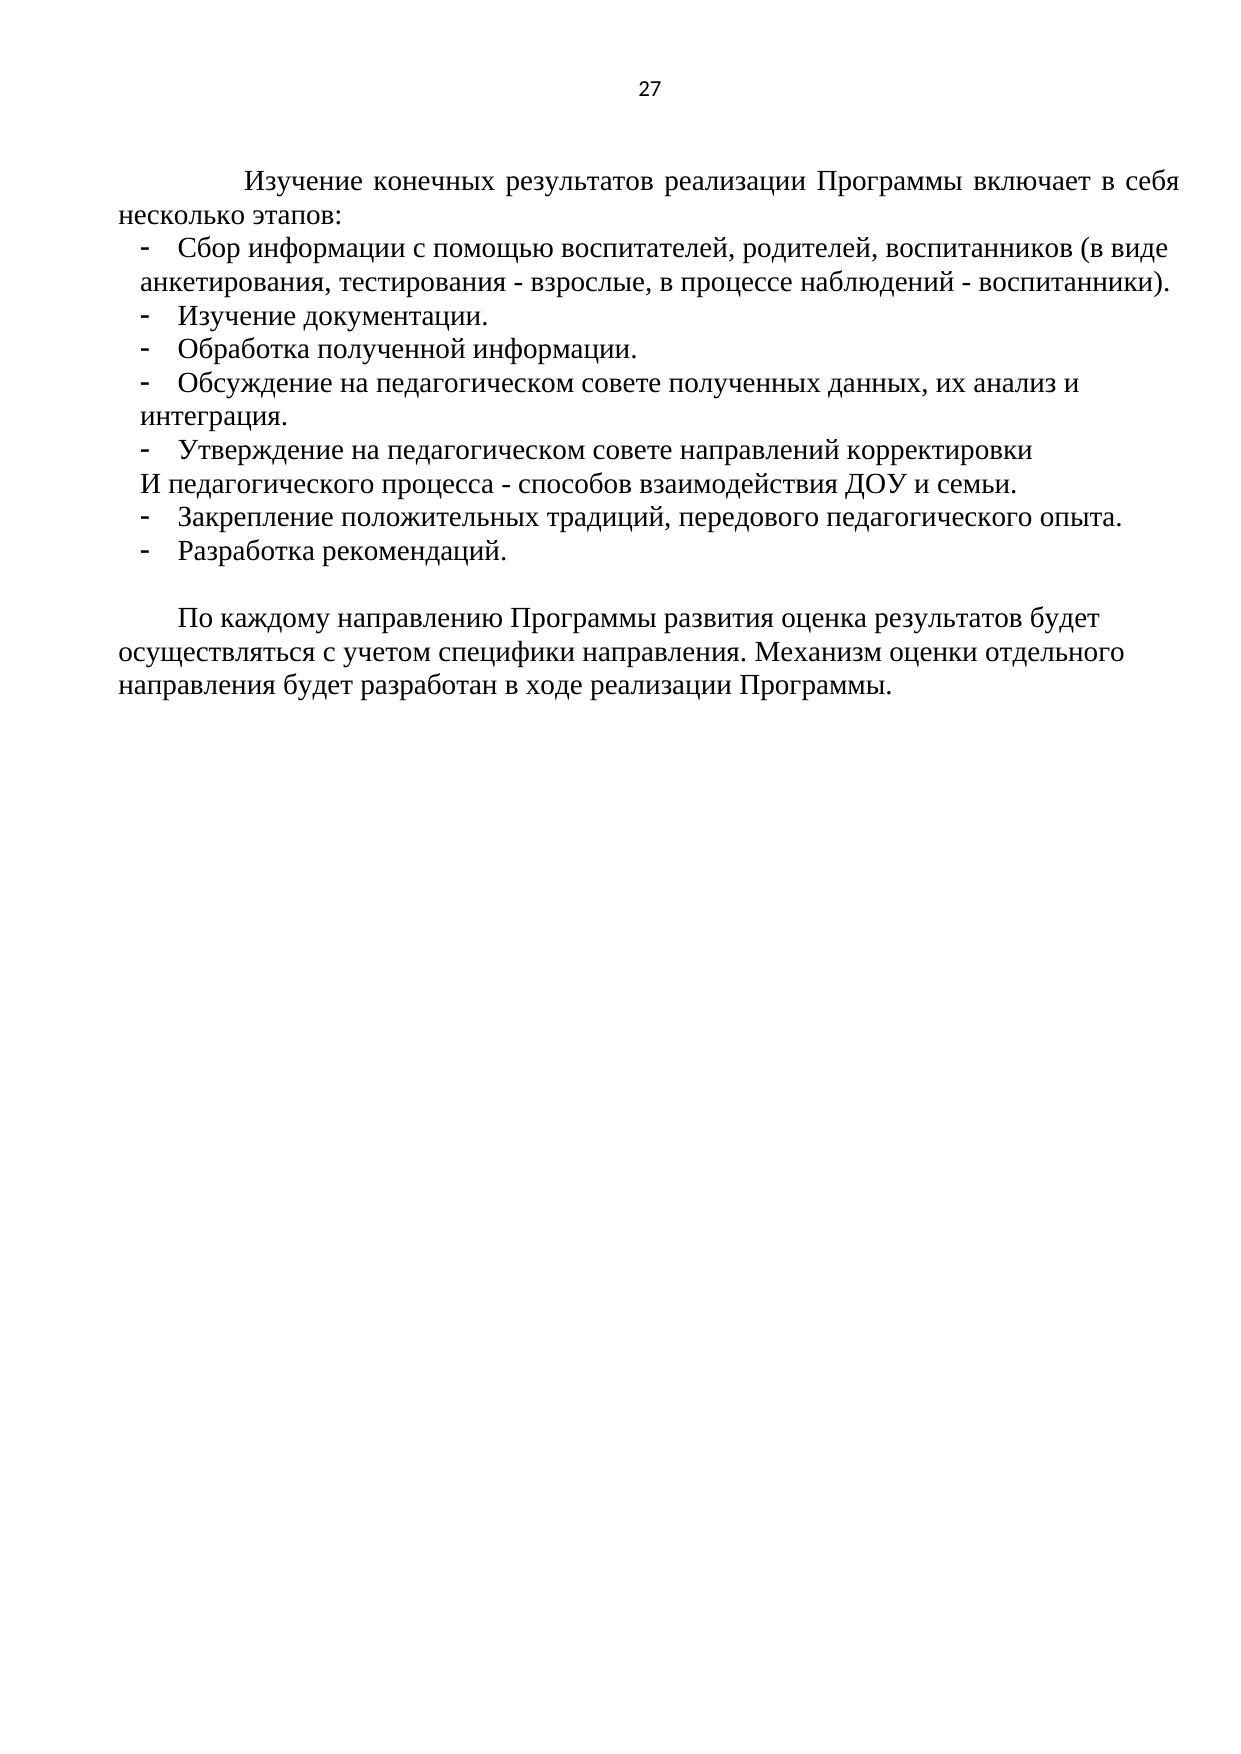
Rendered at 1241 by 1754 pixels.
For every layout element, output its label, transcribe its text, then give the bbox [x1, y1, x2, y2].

text интеграция. [140, 398, 1181, 432]
text По каждому направлению Программы развития оценка результатов будет осуществляться с учетом специфики направления. Механизм оценки отдельного направления будет разработан в ходе реализации Программы. [118, 600, 1181, 701]
list Изучение документации. [140, 298, 1181, 331]
text Изучение конечных результатов реализации Программы включает в себя несколько этапов: [118, 163, 1181, 230]
list Сбор информации с помощью воспитателей, родителей, воспитанников (в виде [140, 230, 1181, 264]
list Утверждение на педагогическом совете направлений корректировки [140, 432, 1181, 466]
list Обработка полученной информации. [140, 331, 1181, 365]
list Закрепление положительных традиций, передового педагогического опыта. [140, 499, 1181, 533]
text И педагогического процесса - способов взаимодействия ДОУ и семьи. [140, 466, 1181, 499]
text анкетирования, тестирования - взрослые, в процессе наблюдений - воспитанники). [140, 264, 1181, 298]
list Разработка рекомендаций. [140, 533, 1181, 567]
list Обсуждение на педагогическом совете полученных данных, их анализ и [140, 365, 1181, 398]
